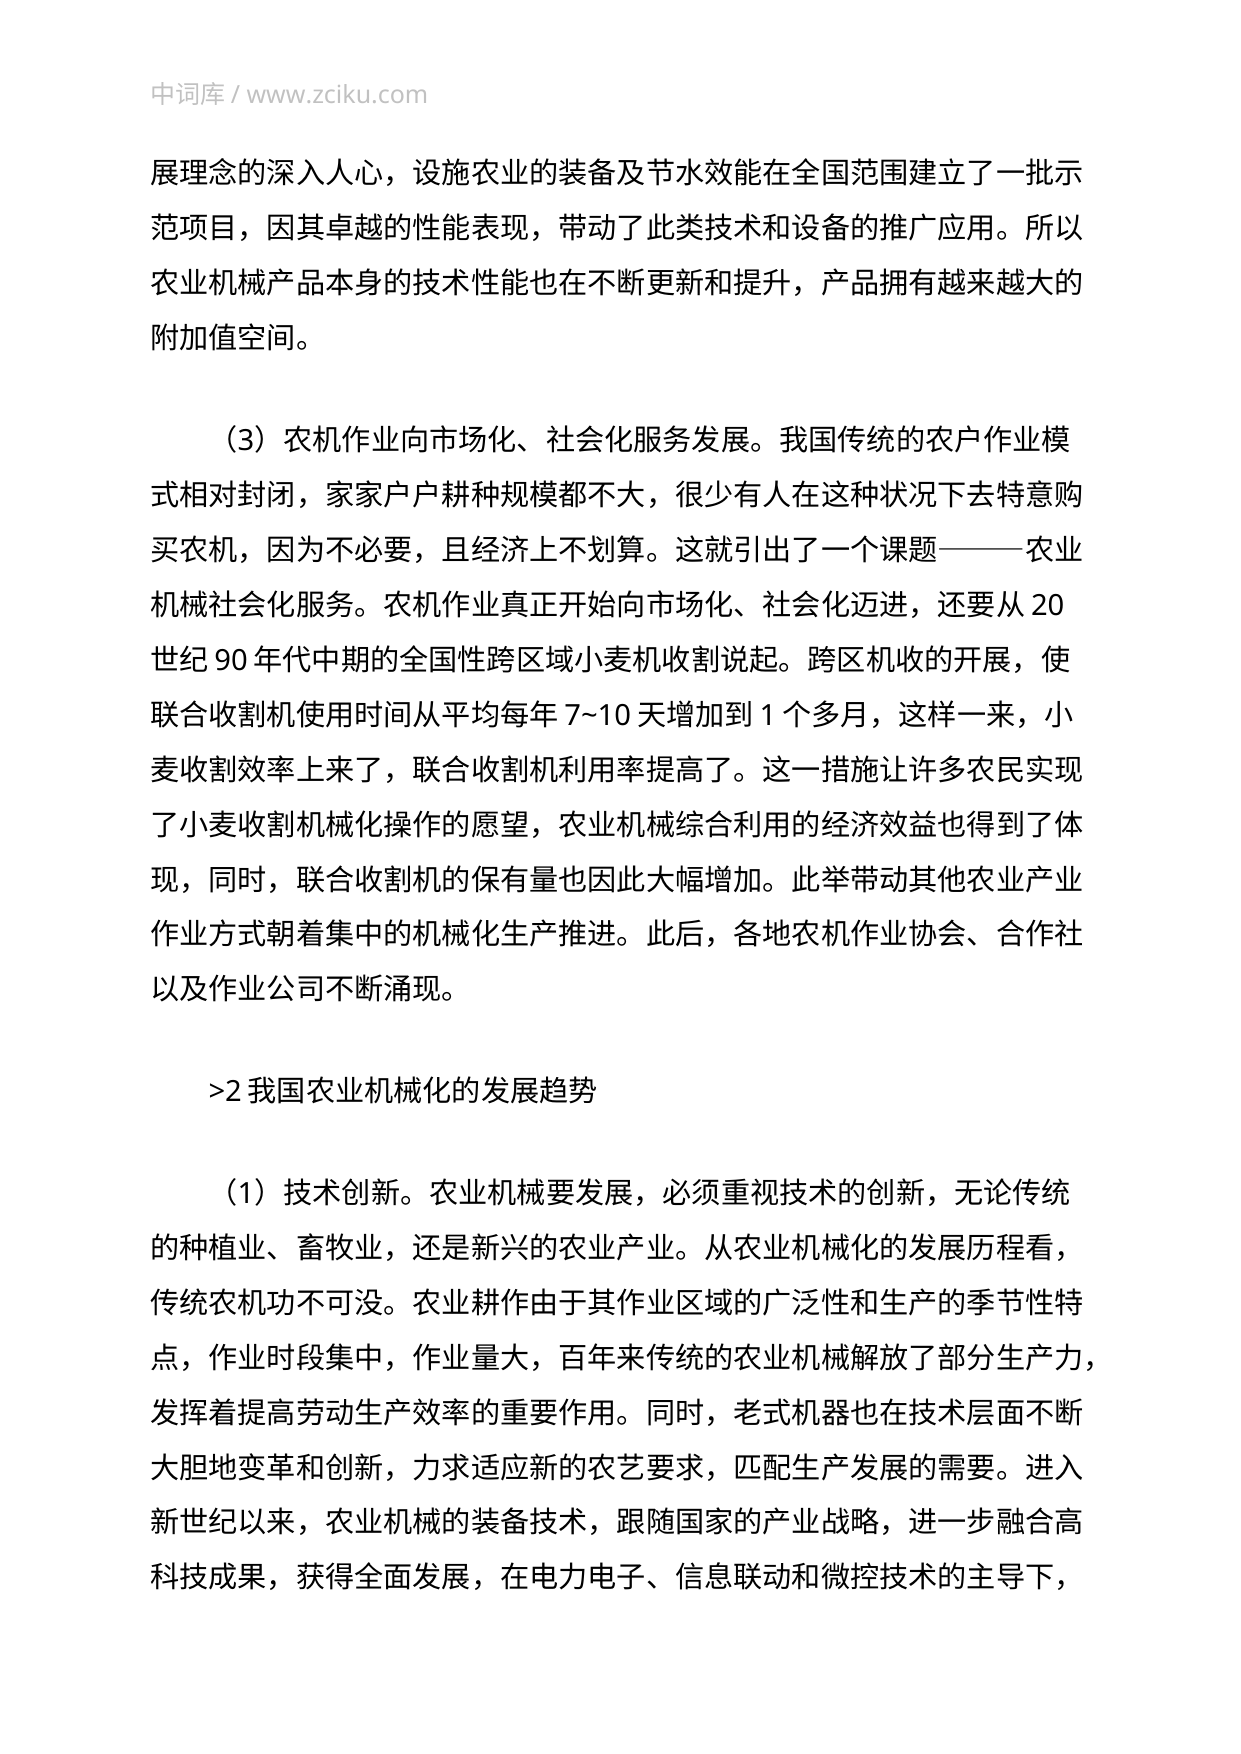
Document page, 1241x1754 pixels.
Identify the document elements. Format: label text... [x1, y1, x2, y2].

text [150, 1169, 1090, 1596]
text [150, 150, 1090, 357]
text （3）农机作业向市场化、社会化服务发展。我国传统的农户作业模式相对封闭，家家户户耕种规模都不大，很少有人在这种状况下去特意购买农机，因为不必要，且经济上不划算。这就引出了一个课题———农业机械社会化服务。农机作业真正开始向市场化、社会化迈进，还要从20世纪90年代中期的全国性跨区域小麦机收割说起。跨区机收的开展，使联合收割机使用时间从平均每年7~10天增加到1个多月，这样一来，小麦收割效率上来了，联合收割机利用率提高了。这一措施让许多农民实现了小麦收割机械化操作的愿望，农业机械综合利用的经济效益也得到了体现，同时，联合收割机的保有量也因此大幅增加。此举带动其他农业产业作业方式朝着集中的机械化生产推进。此后，各地农机作业协会、合作社以及作业公司不断涌现。 [150, 416, 1090, 1008]
text >2我国农业机械化的发展趋势 [150, 1068, 1090, 1110]
